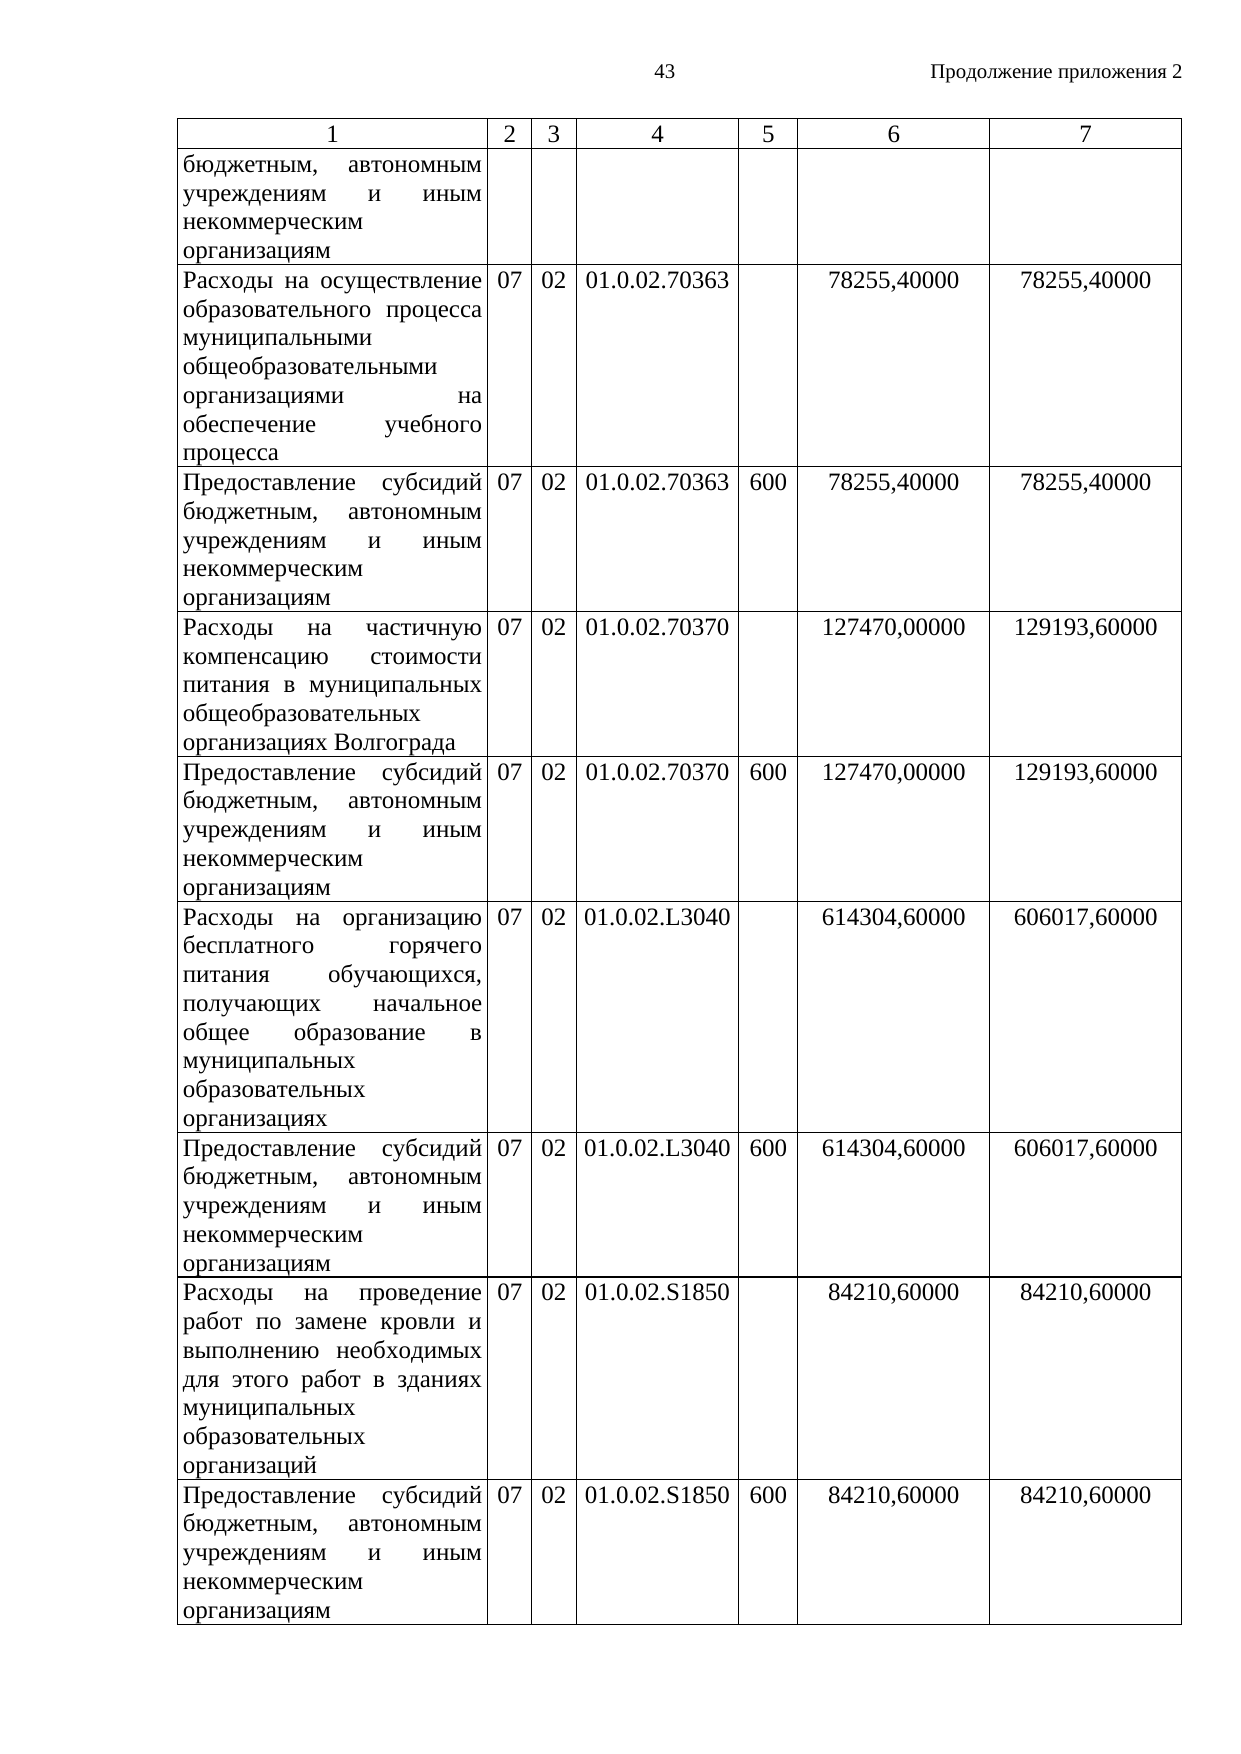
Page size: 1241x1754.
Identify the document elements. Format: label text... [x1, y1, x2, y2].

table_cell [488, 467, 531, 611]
table_header 7 [990, 119, 1181, 148]
table_header 6 [798, 119, 989, 148]
table_header 3 [532, 119, 576, 148]
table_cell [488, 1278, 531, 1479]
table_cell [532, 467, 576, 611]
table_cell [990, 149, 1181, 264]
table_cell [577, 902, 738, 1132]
table_header 5 [739, 119, 797, 148]
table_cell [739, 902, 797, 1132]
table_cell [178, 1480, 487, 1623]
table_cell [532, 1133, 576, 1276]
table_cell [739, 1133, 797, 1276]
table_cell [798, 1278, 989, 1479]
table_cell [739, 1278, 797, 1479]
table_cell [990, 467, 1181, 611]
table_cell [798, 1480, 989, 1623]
table_header 2 [488, 119, 531, 148]
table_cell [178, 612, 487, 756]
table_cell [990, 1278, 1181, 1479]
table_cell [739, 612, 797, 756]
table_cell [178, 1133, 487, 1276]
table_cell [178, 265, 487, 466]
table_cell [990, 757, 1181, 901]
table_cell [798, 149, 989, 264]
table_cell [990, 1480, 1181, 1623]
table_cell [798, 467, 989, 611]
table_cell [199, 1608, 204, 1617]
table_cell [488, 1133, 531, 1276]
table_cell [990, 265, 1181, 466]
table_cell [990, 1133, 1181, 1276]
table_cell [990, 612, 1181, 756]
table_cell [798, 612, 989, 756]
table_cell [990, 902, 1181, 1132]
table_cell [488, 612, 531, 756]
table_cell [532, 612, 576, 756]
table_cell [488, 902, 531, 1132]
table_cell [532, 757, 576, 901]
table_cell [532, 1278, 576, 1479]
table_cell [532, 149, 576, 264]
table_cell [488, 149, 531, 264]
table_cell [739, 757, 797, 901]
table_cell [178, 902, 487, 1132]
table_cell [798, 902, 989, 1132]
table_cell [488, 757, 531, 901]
table_header 4 [577, 119, 738, 148]
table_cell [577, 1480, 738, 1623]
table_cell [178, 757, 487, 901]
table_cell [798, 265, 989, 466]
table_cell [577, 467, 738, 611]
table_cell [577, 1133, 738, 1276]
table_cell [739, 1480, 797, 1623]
table_header 1 [178, 119, 487, 148]
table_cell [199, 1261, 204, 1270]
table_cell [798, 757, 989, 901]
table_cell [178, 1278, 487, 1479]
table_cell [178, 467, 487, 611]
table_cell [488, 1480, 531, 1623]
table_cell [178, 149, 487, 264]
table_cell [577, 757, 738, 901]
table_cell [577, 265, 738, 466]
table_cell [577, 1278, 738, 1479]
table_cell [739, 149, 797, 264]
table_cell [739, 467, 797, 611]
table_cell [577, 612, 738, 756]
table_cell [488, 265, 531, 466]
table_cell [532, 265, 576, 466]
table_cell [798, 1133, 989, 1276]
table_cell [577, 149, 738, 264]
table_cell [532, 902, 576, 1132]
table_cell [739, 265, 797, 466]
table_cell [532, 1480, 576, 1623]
